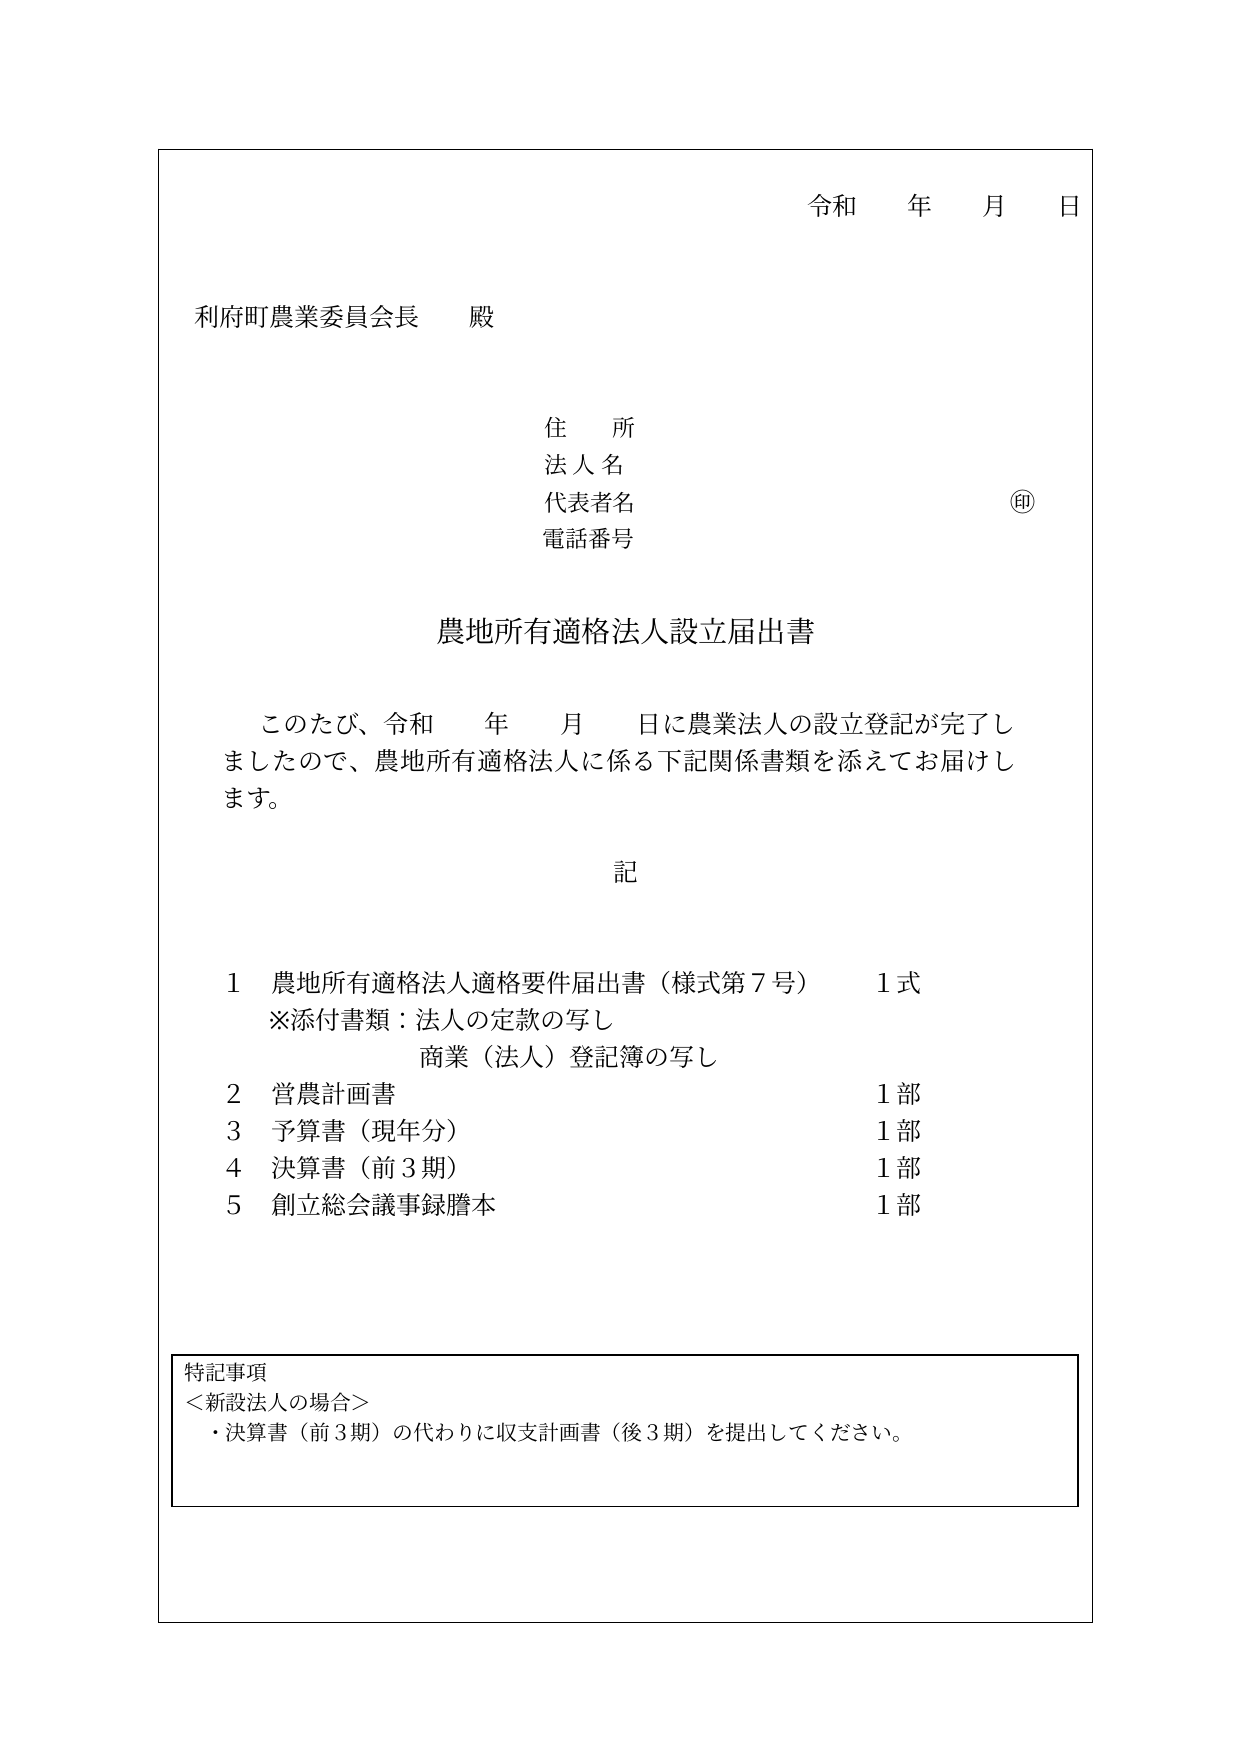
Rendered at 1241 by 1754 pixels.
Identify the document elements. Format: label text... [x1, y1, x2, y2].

table_header 令和 年 月 日 利府町農業委員会長 殿 住 所 法 人 名 代表者名 ㊞ 電話番号 農地所有適格法人設立届出書 このたび、令和 年 月 日に農業法人の設立登記が完了しましたので、農地所有適格法人に係る下記関係書類を添えてお届けします。 記 農地所有適格法人適格要件届出書（様式第７号） １式 ※添付書類：法人の定款の写し 商業（法人）登記簿の写し 営農計画書 １部 予算書（現年分） １部 決算書（前３期） １部 創立総会議事録謄本 １部 [159, 150, 1092, 1622]
